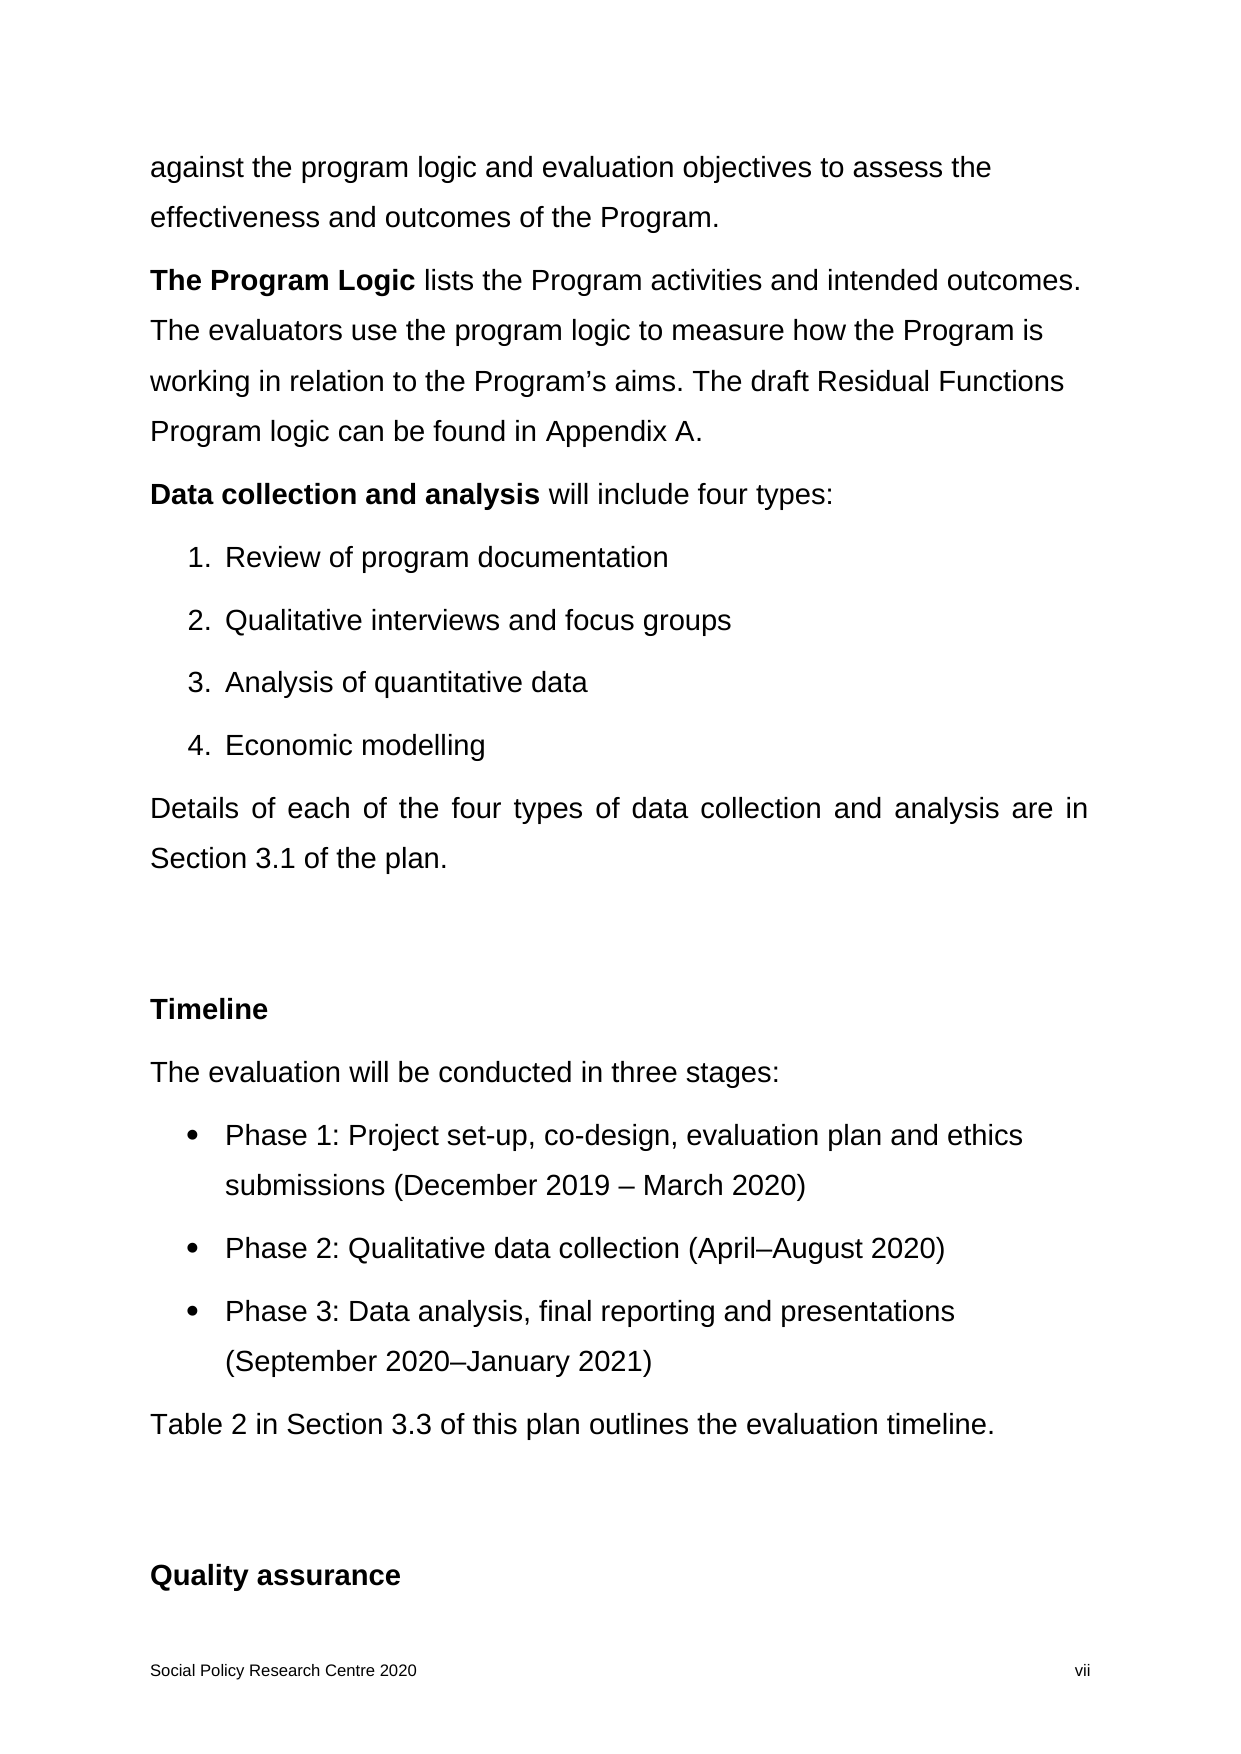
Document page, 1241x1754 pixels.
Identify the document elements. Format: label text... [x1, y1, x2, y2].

list Review of program documentation [187, 540, 1090, 573]
text Data collection and analysis will include four types: [150, 477, 1090, 510]
text The Program Logic lists the Program activities and intended outcomes. The evaluators use the program logic to measure how the Program is working in relation to the Program’s aims. The draft Residual Functions Program logic can be found in Appendix A. [150, 263, 1090, 448]
list Economic modelling [187, 728, 1090, 762]
text Timeline [150, 992, 1090, 1025]
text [150, 150, 1090, 234]
list Phase 1: Project set-up, co-design, evaluation plan and ethics submissions (December 2019 – March 2020) [187, 1117, 1090, 1202]
list Phase 2: Qualitative data collection (April–August 2020) [187, 1231, 1090, 1264]
text Table 2 in Section 3.3 of this plan outlines the evaluation timeline. [150, 1407, 1090, 1441]
text The evaluation will be conducted in three stages: [150, 1055, 1090, 1088]
text Details of each of the four types of data collection and analysis are in Section 3.1 of the plan. [150, 791, 1090, 875]
list Phase 3: Data analysis, final reporting and presentations (September 2020–January 2021) [187, 1294, 1090, 1378]
list Qualitative interviews and focus groups [187, 602, 1090, 636]
text Quality assurance [150, 1558, 1090, 1591]
list Analysis of quantitative data [187, 665, 1090, 699]
